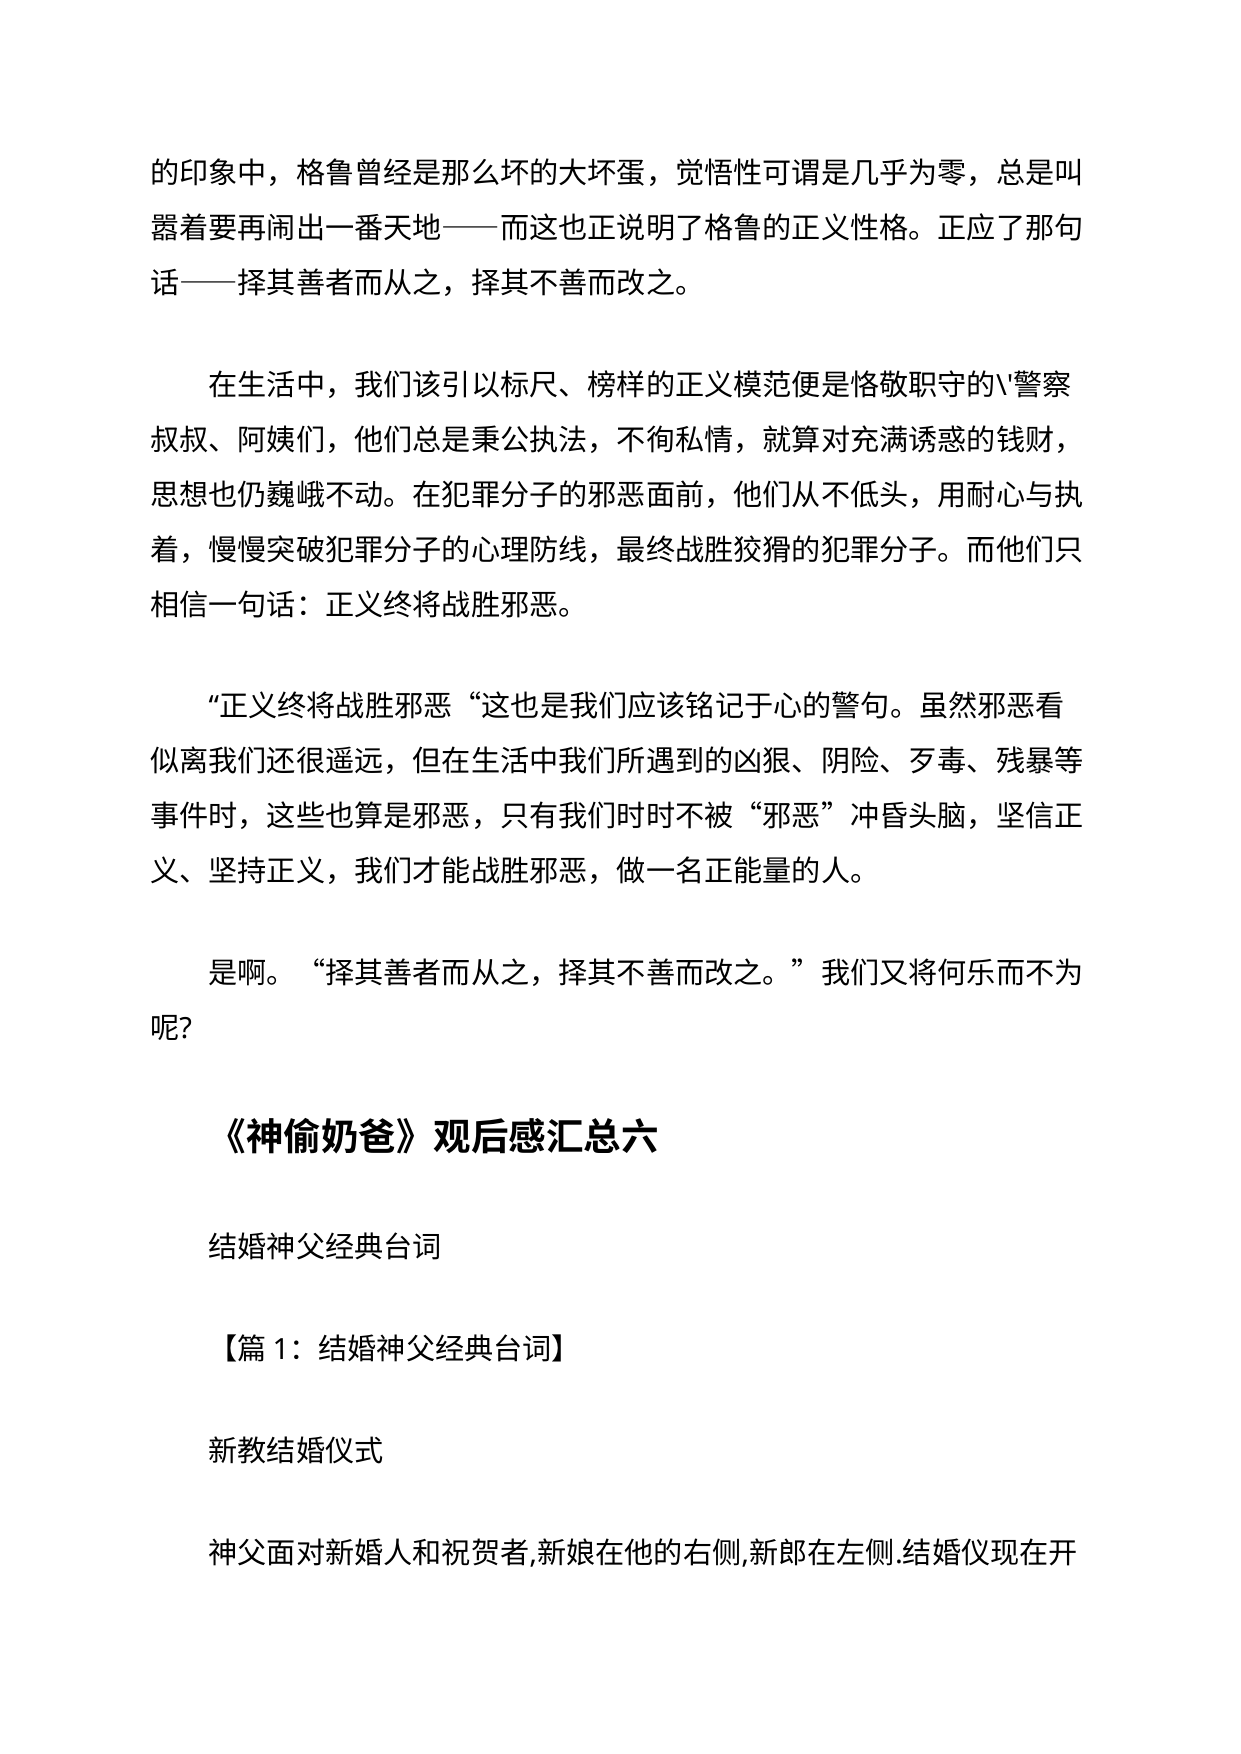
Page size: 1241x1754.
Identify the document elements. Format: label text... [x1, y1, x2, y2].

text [150, 1529, 1090, 1572]
text 《神偷奶爸》观后感汇总六 [150, 1106, 1090, 1161]
text 是啊。“择其善者而从之，择其不善而改之。”我们又将何乐而不为呢? [150, 949, 1090, 1047]
text 新教结婚仪式 [150, 1428, 1090, 1470]
text 在生活中，我们该引以标尺、榜样的正义模范便是恪敬职守的\'警察叔叔、阿姨们，他们总是秉公执法，不徇私情，就算对充满诱惑的钱财，思想也仍巍峨不动。在犯罪分子的邪恶面前，他们从不低头，用耐心与执着，慢慢突破犯罪分子的心理防线，最终战胜狡猾的犯罪分子。而他们只相信一句话：正义终将战胜邪恶。 [150, 362, 1090, 623]
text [150, 150, 1090, 302]
text “正义终将战胜邪恶“这也是我们应该铭记于心的警句。虽然邪恶看似离我们还很遥远，但在生活中我们所遇到的凶狠、阴险、歹毒、残暴等事件时，这些也算是邪恶，只有我们时时不被“邪恶”冲昏头脑，坚信正义、坚持正义，我们才能战胜邪恶，做一名正能量的人。 [150, 683, 1090, 890]
text 结婚神父经典台词 [150, 1224, 1090, 1266]
text 【篇1：结婚神父经典台词】 [150, 1326, 1090, 1368]
